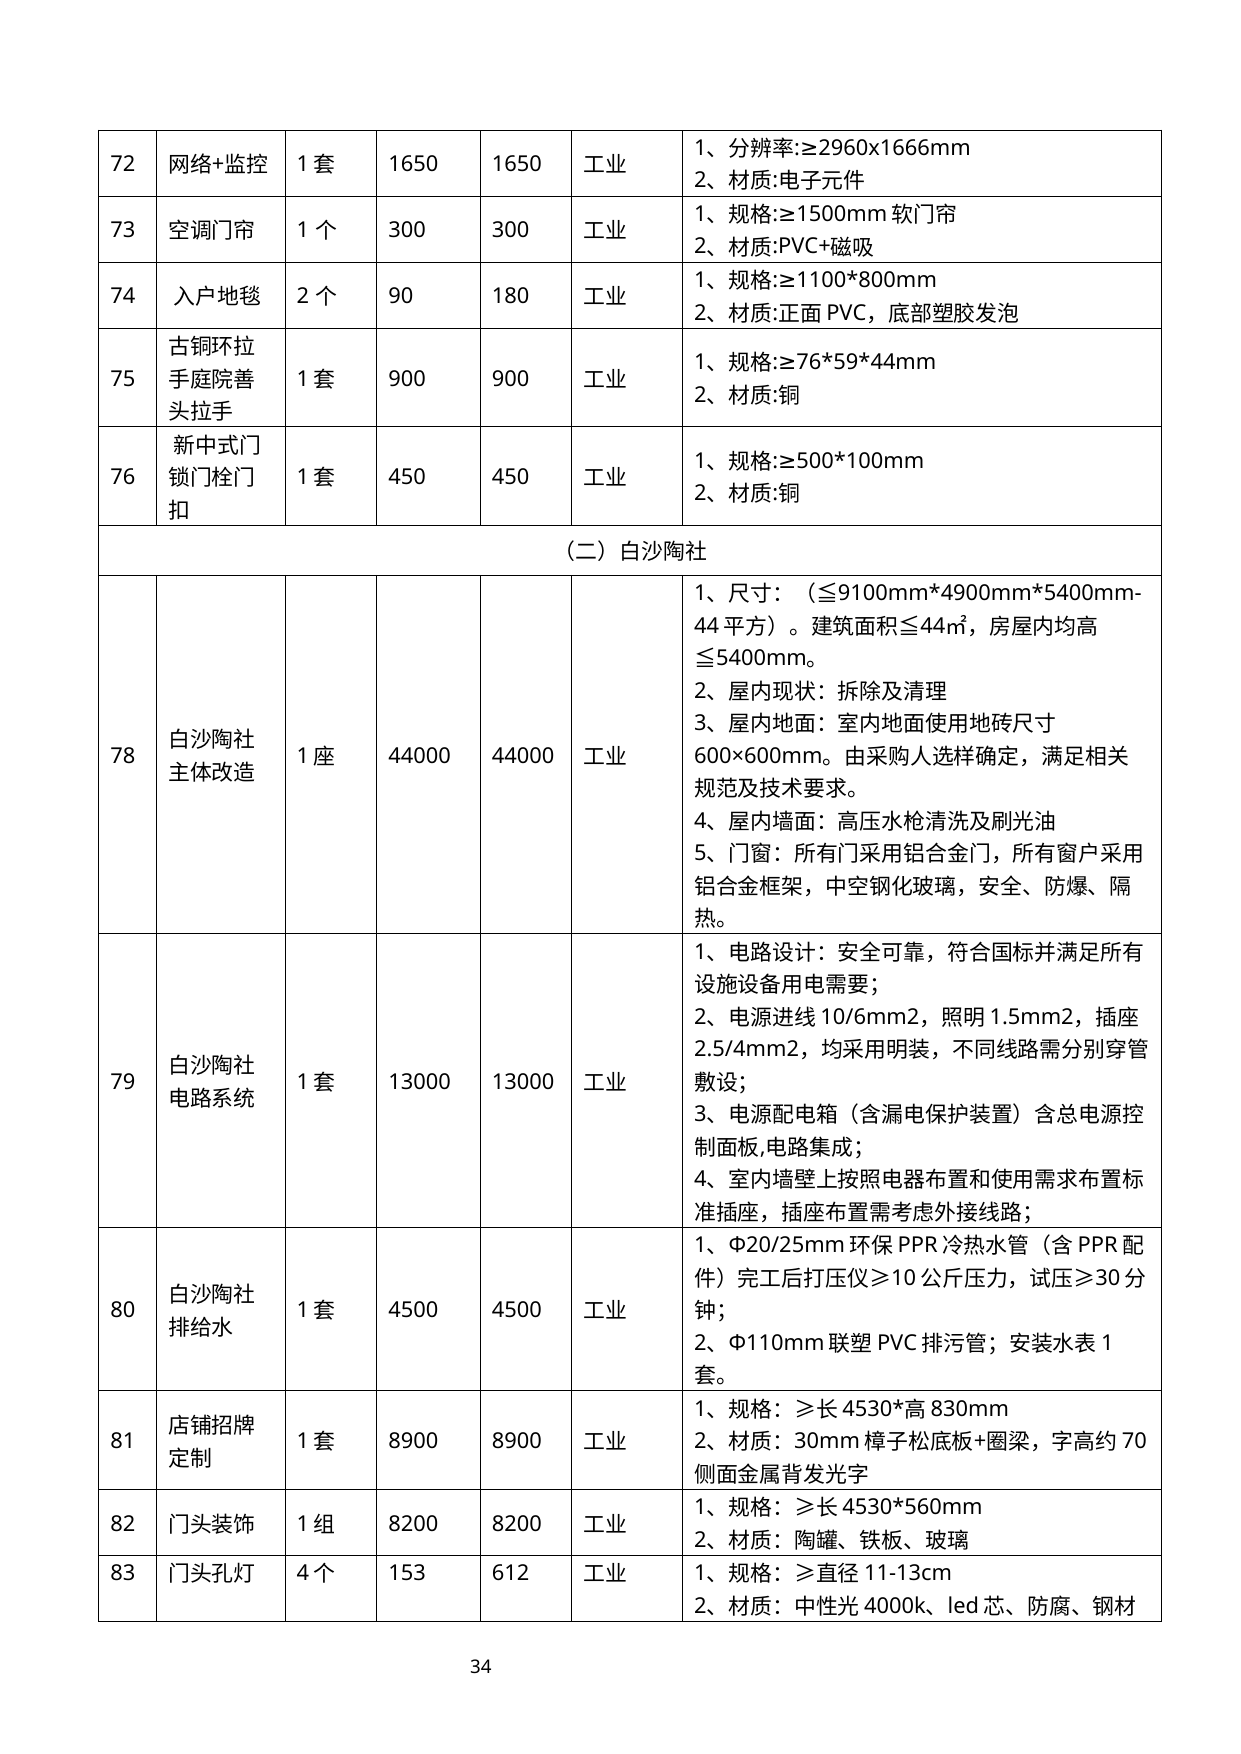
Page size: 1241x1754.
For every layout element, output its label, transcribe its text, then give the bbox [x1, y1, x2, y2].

table_cell 1、规格：≥长4530*560mm 2、材质：陶罐、铁板、玻璃 [683, 1490, 1161, 1555]
table_cell 1650 [377, 131, 480, 196]
table_cell 1、规格:≥1500mm软门帘 2、材质:PVC+磁吸 [683, 197, 1161, 262]
table_cell 8900 [481, 1391, 571, 1489]
table_cell 工业 [572, 131, 682, 196]
table_cell 1、分辨率:≥2960x1666mm 2、材质:电子元件 [683, 131, 1161, 196]
table_cell 工业 [572, 1228, 682, 1390]
table_cell 1套 [286, 1391, 376, 1489]
table_cell 80 [99, 1228, 156, 1390]
table_cell 古铜环拉手庭院善 头拉手 [157, 329, 285, 426]
table_cell 门头孔灯 [157, 1556, 285, 1621]
table_cell 13000 [481, 934, 571, 1227]
table_cell 75 [99, 329, 156, 426]
table_cell 1、Φ20/25mm环保PPR冷热水管（含PPR配件）完工后打压仪≥10公斤压力，试压≥30分钟； 2、Φ110mm联塑PVC排污管；安装水表1套。 [683, 1228, 1161, 1390]
table_cell 76 [99, 427, 156, 525]
table_cell 1、规格:≥500*100mm 2、材质:铜 [683, 427, 1161, 525]
table_cell 工业 [572, 576, 682, 933]
table_cell 1套 [286, 427, 376, 525]
table_cell 白沙陶社电路系统 [157, 934, 285, 1227]
table_cell 1组 [286, 1490, 376, 1555]
table_cell 白沙陶社排给水 [157, 1228, 285, 1390]
table_cell 入户地毯 [157, 263, 285, 328]
table_cell 180 [481, 263, 571, 328]
table_cell 1、规格:≥76*59*44mm 2、材质:铜 [683, 329, 1161, 426]
table_cell 4500 [481, 1228, 571, 1390]
table_cell 工业 [572, 263, 682, 328]
table_cell 81 [99, 1391, 156, 1489]
table_cell 83 [99, 1556, 156, 1621]
table_cell 8900 [377, 1391, 480, 1489]
table_cell 74 [99, 263, 156, 328]
table_cell 4个 [286, 1556, 376, 1621]
table_cell 8200 [481, 1490, 571, 1555]
table_cell 1650 [481, 131, 571, 196]
table_cell 450 [377, 427, 480, 525]
table_cell 900 [377, 329, 480, 426]
table_cell 新中式门锁门栓门 扣 [157, 427, 285, 525]
table_cell 工业 [572, 1490, 682, 1555]
table_cell 900 [481, 329, 571, 426]
table_cell 72 [99, 131, 156, 196]
table_cell 网络+监控 [157, 131, 285, 196]
table_cell 工业 [572, 427, 682, 525]
table_cell 店铺招牌定制 [157, 1391, 285, 1489]
table_cell 450 [481, 427, 571, 525]
table_cell 78 [99, 576, 156, 933]
table_cell 1套 [286, 131, 376, 196]
table_cell 1 个 [286, 197, 376, 262]
table_cell 1套 [286, 934, 376, 1227]
table_cell 44000 [377, 576, 480, 933]
table_cell 空调门帘 [157, 197, 285, 262]
table_cell 1套 [286, 1228, 376, 1390]
table_cell 79 [99, 934, 156, 1227]
table_cell 90 [377, 263, 480, 328]
table_cell 8200 [377, 1490, 480, 1555]
table_cell 1套 [286, 329, 376, 426]
table_cell 73 [99, 197, 156, 262]
table_cell 4500 [377, 1228, 480, 1390]
table_cell 1、尺寸：（≦9100mm*4900mm*5400mm-44平方）。建筑面积≦44㎡，房屋内均高≦5400mm。 2、屋内现状：拆除及清理 3、屋内地面：室内地面使用地砖尺寸600×600mm。由采购人选样确定，满足相关规范及技术要求。 4、屋内墙面：高压水枪清洗及刷光油 5、门窗：所有门采用铝合金门，所有窗户采用铝合金框架，中空钢化玻璃，安全、防爆、隔热。 [683, 576, 1161, 933]
table_cell 门头装饰 [157, 1490, 285, 1555]
table_cell 工业 [572, 934, 682, 1227]
table_cell 工业 [572, 329, 682, 426]
table_cell 1、电路设计：安全可靠，符合国标并满足所有设施设备用电需要； 2、电源进线10/6mm2，照明1.5mm2，插座2.5/4mm2，均采用明装，不同线路需分别穿管敷设； 3、电源配电箱（含漏电保护装置）含总电源控制面板,电路集成； 4、室内墙壁上按照电器布置和使用需求布置标准插座，插座布置需考虑外接线路； [683, 934, 1161, 1227]
table_cell 82 [99, 1490, 156, 1555]
table_cell 工业 [572, 197, 682, 262]
table_cell 1、规格：≥长4530*高830mm 2、材质：30mm樟子松底板+圈梁，字高约70侧面金属背发光字 [683, 1391, 1161, 1489]
table_cell 白沙陶社主体改造 [157, 576, 285, 933]
table_cell （二）白沙陶社 [99, 526, 1161, 575]
table_cell 工业 [572, 1556, 682, 1621]
table_cell 1、规格:≥1100*800mm 2、材质:正面PVC，底部塑胶发泡 [683, 263, 1161, 328]
table_cell 300 [481, 197, 571, 262]
table_cell 工业 [572, 1391, 682, 1489]
table_cell 153 [377, 1556, 480, 1621]
table_cell 300 [377, 197, 480, 262]
table_cell 44000 [481, 576, 571, 933]
table_cell 1座 [286, 576, 376, 933]
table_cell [683, 1556, 1161, 1621]
table_cell 2 个 [286, 263, 376, 328]
table_cell 13000 [377, 934, 480, 1227]
table_cell 612 [481, 1556, 571, 1621]
